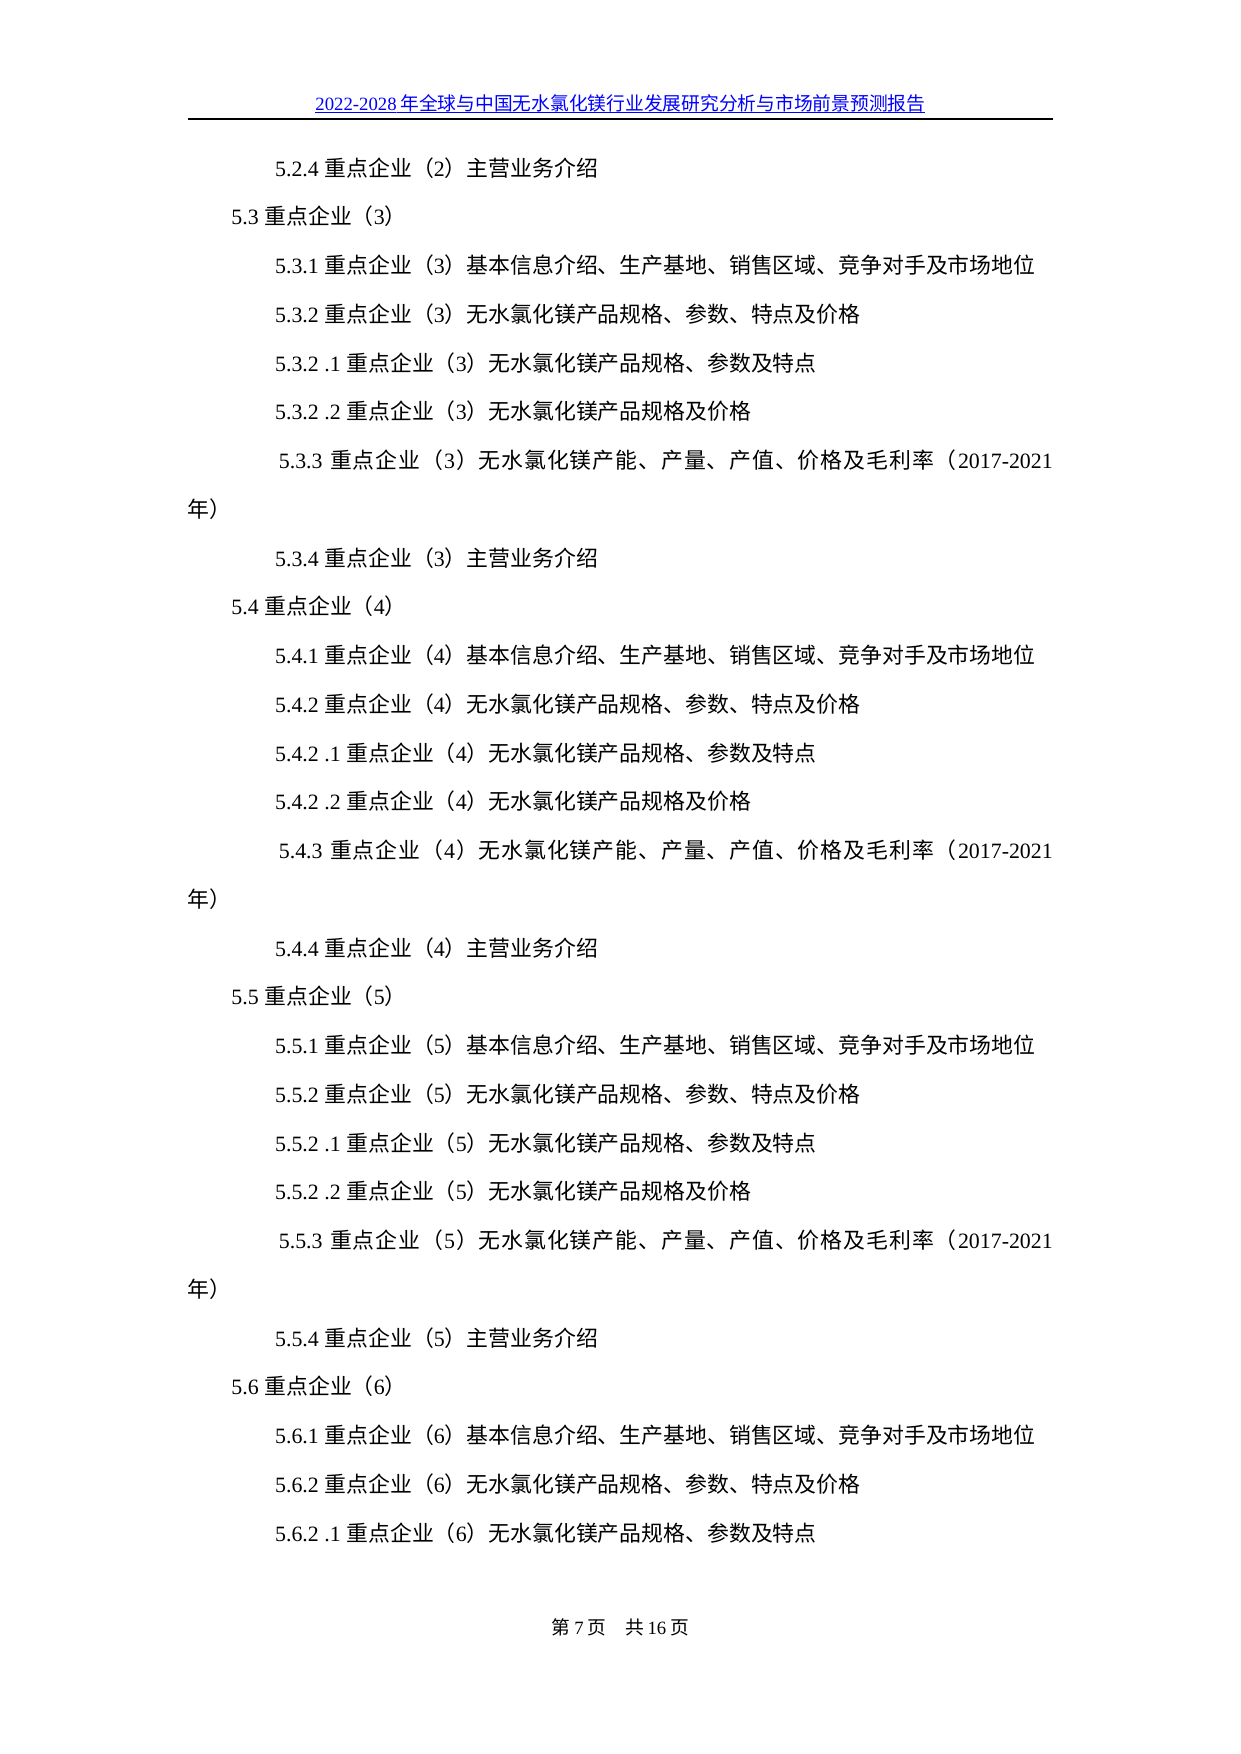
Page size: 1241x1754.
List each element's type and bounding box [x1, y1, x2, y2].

text [187, 150, 1053, 1548]
